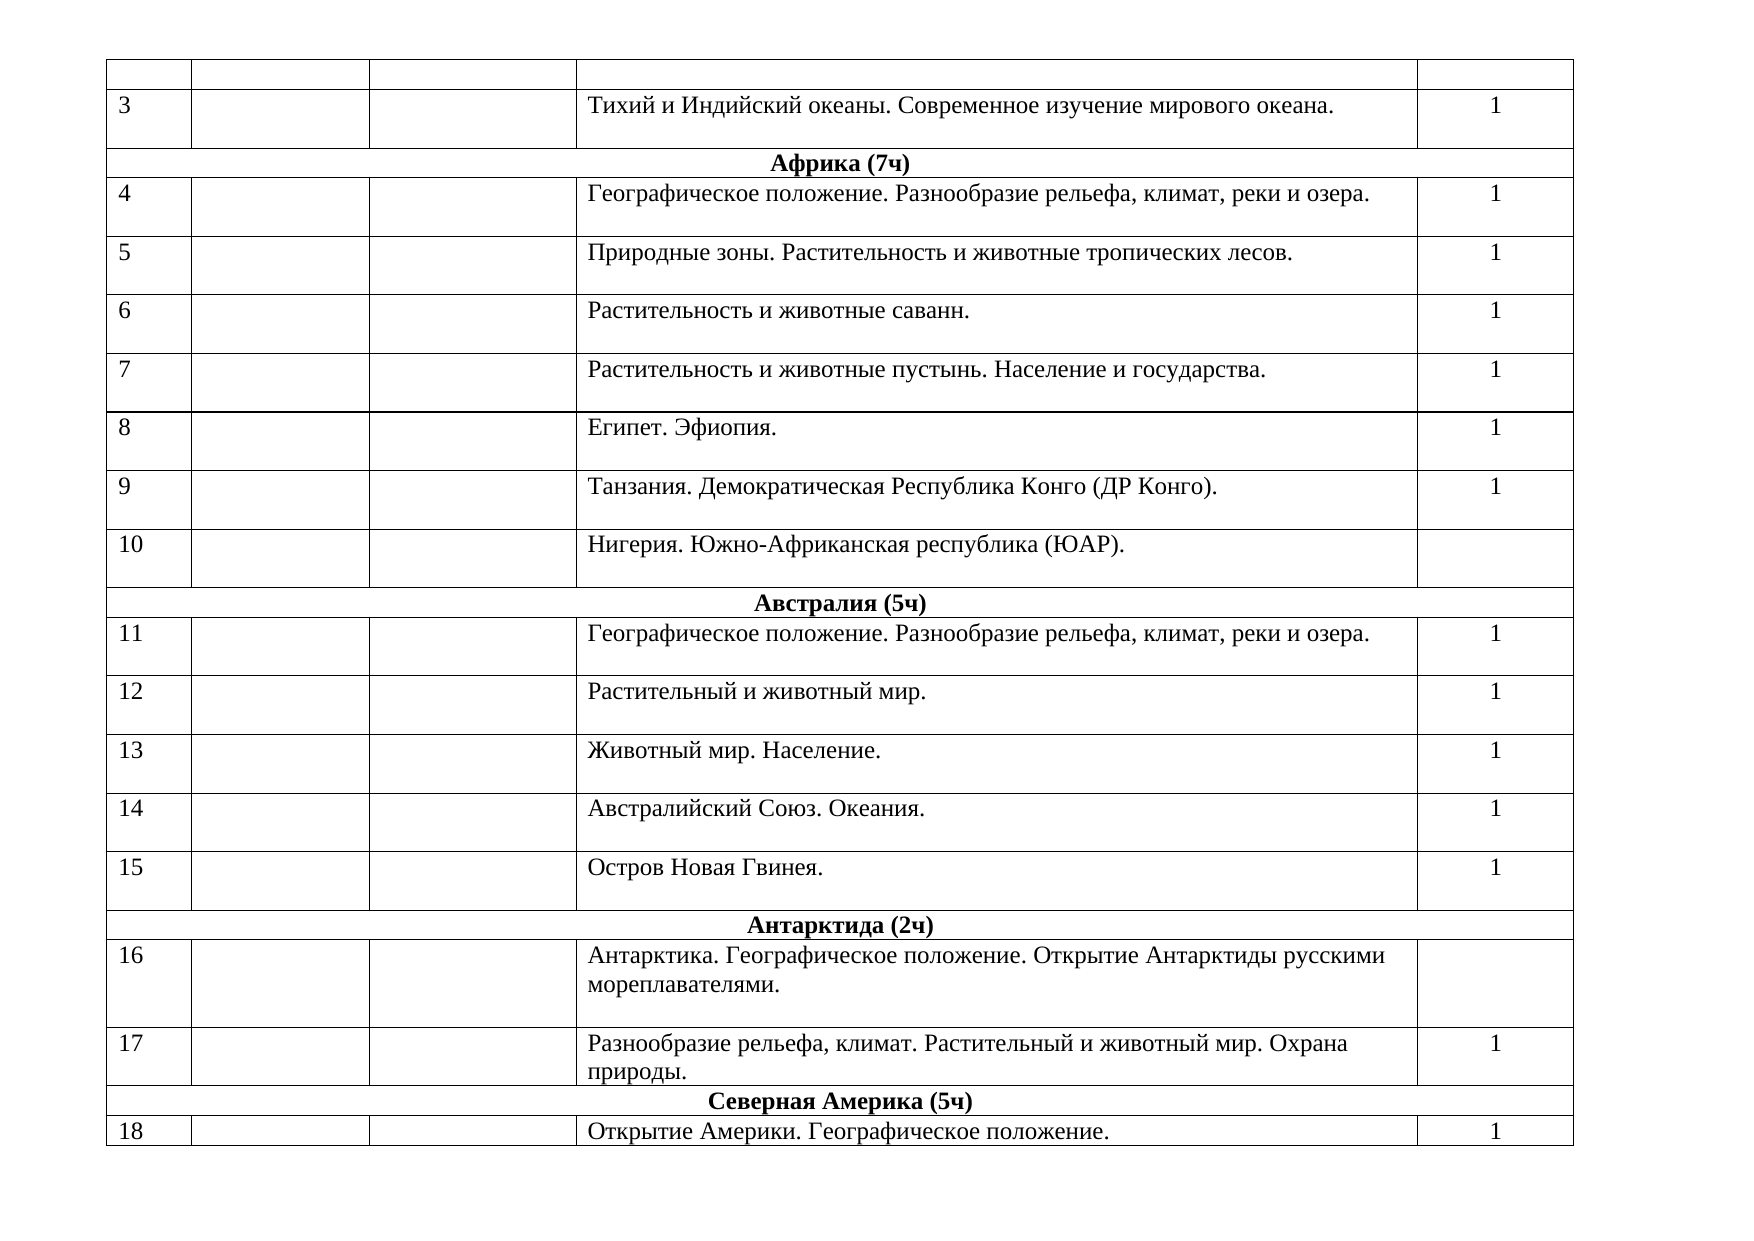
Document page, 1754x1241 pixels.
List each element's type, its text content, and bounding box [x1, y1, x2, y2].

table_cell 5 [107, 237, 191, 294]
table_cell [192, 794, 369, 851]
table_cell [370, 354, 576, 411]
table_cell [370, 940, 576, 1027]
table_cell 17 [107, 1028, 191, 1085]
table_cell 15 [107, 852, 191, 909]
table_cell 1 [1418, 676, 1573, 734]
table_cell 1 [1418, 354, 1573, 411]
table_cell 3 [107, 90, 191, 147]
table_cell [370, 237, 576, 294]
table_cell 1 [1418, 90, 1573, 147]
table_cell 1 [1418, 295, 1573, 353]
table_cell [192, 413, 369, 470]
table_cell [370, 178, 576, 236]
table_cell Танзания. Демократическая Республика Конго (ДР Конго). [577, 471, 1417, 528]
table_cell 1 [1418, 237, 1573, 294]
table_cell [192, 618, 369, 675]
table_cell Географическое положение. Разнообразие рельефа, климат, реки и озера. [577, 618, 1417, 675]
table_cell [370, 735, 576, 792]
table_cell [192, 530, 369, 587]
table_cell [370, 90, 576, 147]
table_cell [370, 60, 576, 89]
table_cell Природные зоны. Растительность и животные тропических лесов. [577, 237, 1417, 294]
table_cell 6 [107, 295, 191, 353]
table_cell [370, 852, 576, 909]
table_cell [192, 90, 369, 147]
table_cell 10 [107, 530, 191, 587]
table_cell 1 [1418, 1028, 1573, 1085]
table_cell 13 [107, 735, 191, 792]
table_cell Остров Новая Гвинея. [577, 852, 1417, 909]
table_cell Антарктида (2ч) [107, 911, 1573, 939]
table_cell 9 [107, 471, 191, 528]
table_cell 1 [1418, 471, 1573, 528]
table_cell [370, 413, 576, 470]
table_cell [577, 1116, 1417, 1145]
table_cell 1 [1418, 413, 1573, 470]
table_cell 18 [107, 1116, 191, 1145]
table_cell [370, 1028, 576, 1085]
table_cell [192, 676, 369, 734]
table_cell Растительность и животные саванн. [577, 295, 1417, 353]
table_cell Антарктика. Географическое положение. Открытие Антарктиды русскими мореплавателями. [577, 940, 1417, 1027]
table_cell [192, 354, 369, 411]
table_cell 12 [107, 676, 191, 734]
table_cell 16 [107, 940, 191, 1027]
table_cell 4 [107, 178, 191, 236]
table_cell [192, 237, 369, 294]
table_cell Растительный и животный мир. [577, 676, 1417, 734]
table_cell Австралийский Союз. Океания. [577, 794, 1417, 851]
table_cell Географическое положение. Разнообразие рельефа, климат, реки и озера. [577, 178, 1417, 236]
table_cell 1 [1418, 735, 1573, 792]
table_cell [192, 295, 369, 353]
table_cell [192, 178, 369, 236]
table_cell [192, 60, 369, 89]
table_cell 7 [107, 354, 191, 411]
table_cell [370, 530, 576, 587]
table_cell 11 [107, 618, 191, 675]
table_cell [192, 471, 369, 528]
table_cell Тихий и Индийский океаны. Современное изучение мирового океана. [577, 90, 1417, 147]
table_cell [1418, 530, 1573, 587]
table_cell [192, 852, 369, 909]
table_cell Северная Америка (5ч) [107, 1086, 1573, 1115]
table_cell Разнообразие рельефа, климат. Растительный и животный мир. Охрана природы. [577, 1028, 1417, 1085]
table_cell 1 [1418, 794, 1573, 851]
table_cell [370, 1116, 576, 1145]
table_cell [192, 1028, 369, 1085]
table_cell Австралия (5ч) [107, 588, 1573, 617]
table_cell 1 [1418, 178, 1573, 236]
table_cell Нигерия. Южно-Африканская республика (ЮАР). [577, 530, 1417, 587]
table_cell [192, 735, 369, 792]
table_cell [370, 618, 576, 675]
table_cell Растительность и животные пустынь. Население и государства. [577, 354, 1417, 411]
table_cell [192, 940, 369, 1027]
table_cell 14 [107, 794, 191, 851]
table_cell 1 [1418, 1116, 1573, 1145]
table_cell Животный мир. Население. [577, 735, 1417, 792]
table_cell 8 [107, 413, 191, 470]
table_cell 1 [1418, 60, 1573, 89]
table_cell [1418, 940, 1573, 1027]
table_cell [370, 794, 576, 851]
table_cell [577, 60, 1417, 89]
table_cell 2 [107, 60, 191, 89]
table_cell [370, 676, 576, 734]
table_cell 1 [1418, 852, 1573, 909]
table_cell [370, 295, 576, 353]
table_cell Африка (7ч) [107, 149, 1573, 177]
table_cell [192, 1116, 369, 1145]
table_cell 1 [1418, 618, 1573, 675]
table_cell Египет. Эфиопия. [577, 413, 1417, 470]
table_cell [370, 471, 576, 528]
